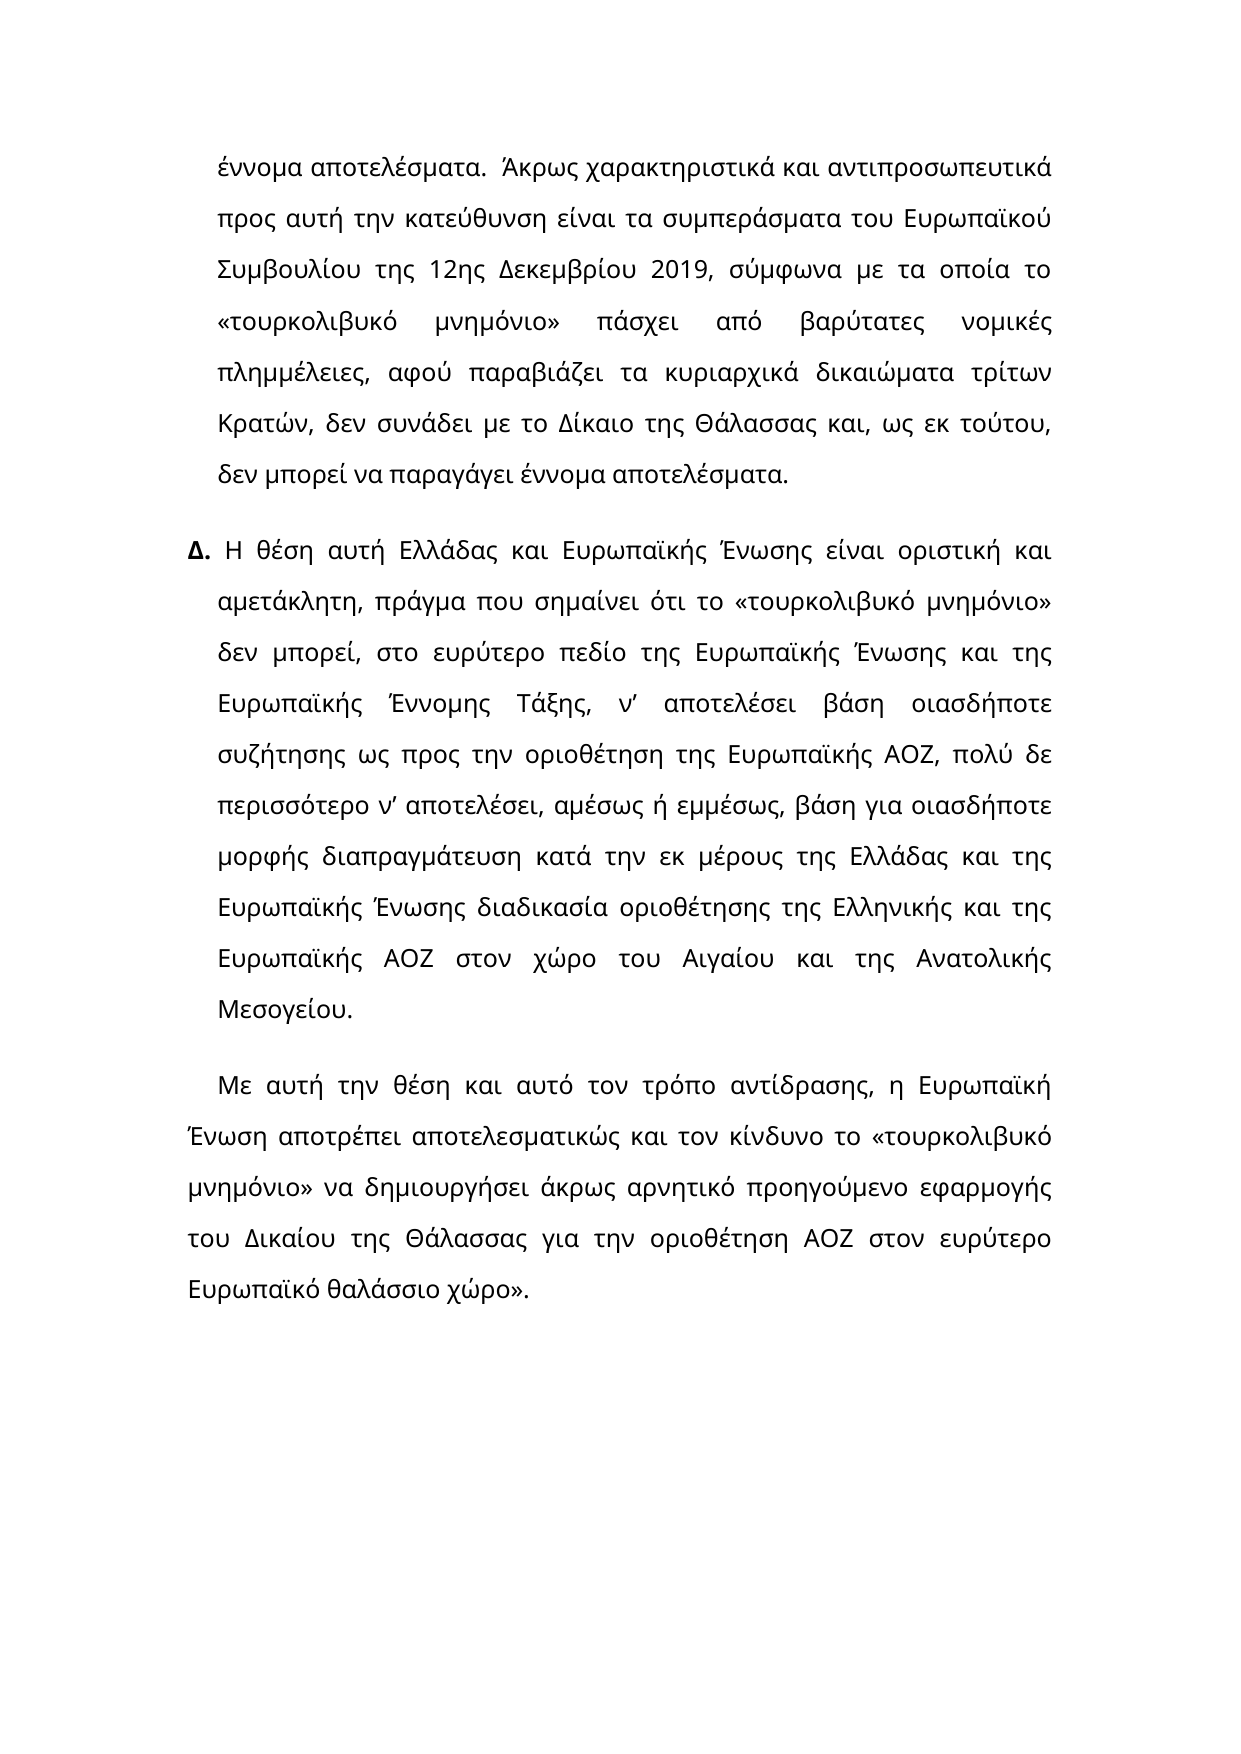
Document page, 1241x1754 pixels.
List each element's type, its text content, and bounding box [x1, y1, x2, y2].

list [187, 150, 1053, 490]
list Με αυτή την θέση και αυτό τον τρόπο αντίδρασης, η Ευρωπαϊκή Ένωση αποτρέπει αποτελεσματικώς και τον κίνδυνο το «τουρκολιβυκό μνημόνιο» να δημιουργήσει άκρως αρνητικό προηγούμενο εφαρμογής του Δικαίου της Θάλασσας για την οριοθέτηση ΑΟΖ στον ευρύτερο Ευρωπαϊκό θαλάσσιο χώρο». [187, 1068, 1053, 1306]
list Δ. Η θέση αυτή Ελλάδας και Ευρωπαϊκής Ένωσης είναι οριστική και αμετάκλητη, πράγμα που σημαίνει ότι το «τουρκολιβυκό μνημόνιο» δεν μπορεί, στο ευρύτερο πεδίο της Ευρωπαϊκής Ένωσης και της Ευρωπαϊκής Έννομης Τάξης, ν’ αποτελέσει βάση οιασδήποτε συζήτησης ως προς την οριοθέτηση της Ευρωπαϊκής ΑΟΖ, πολύ δε περισσότερο ν’ αποτελέσει, αμέσως ή εμμέσως, βάση για οιασδήποτε μορφής διαπραγμάτευση κατά την εκ μέρους της Ελλάδας και της Ευρωπαϊκής Ένωσης διαδικασία οριοθέτησης της Ελληνικής και της Ευρωπαϊκής ΑΟΖ στον χώρο του Αιγαίου και της Ανατολικής Μεσογείου. [187, 532, 1053, 1026]
